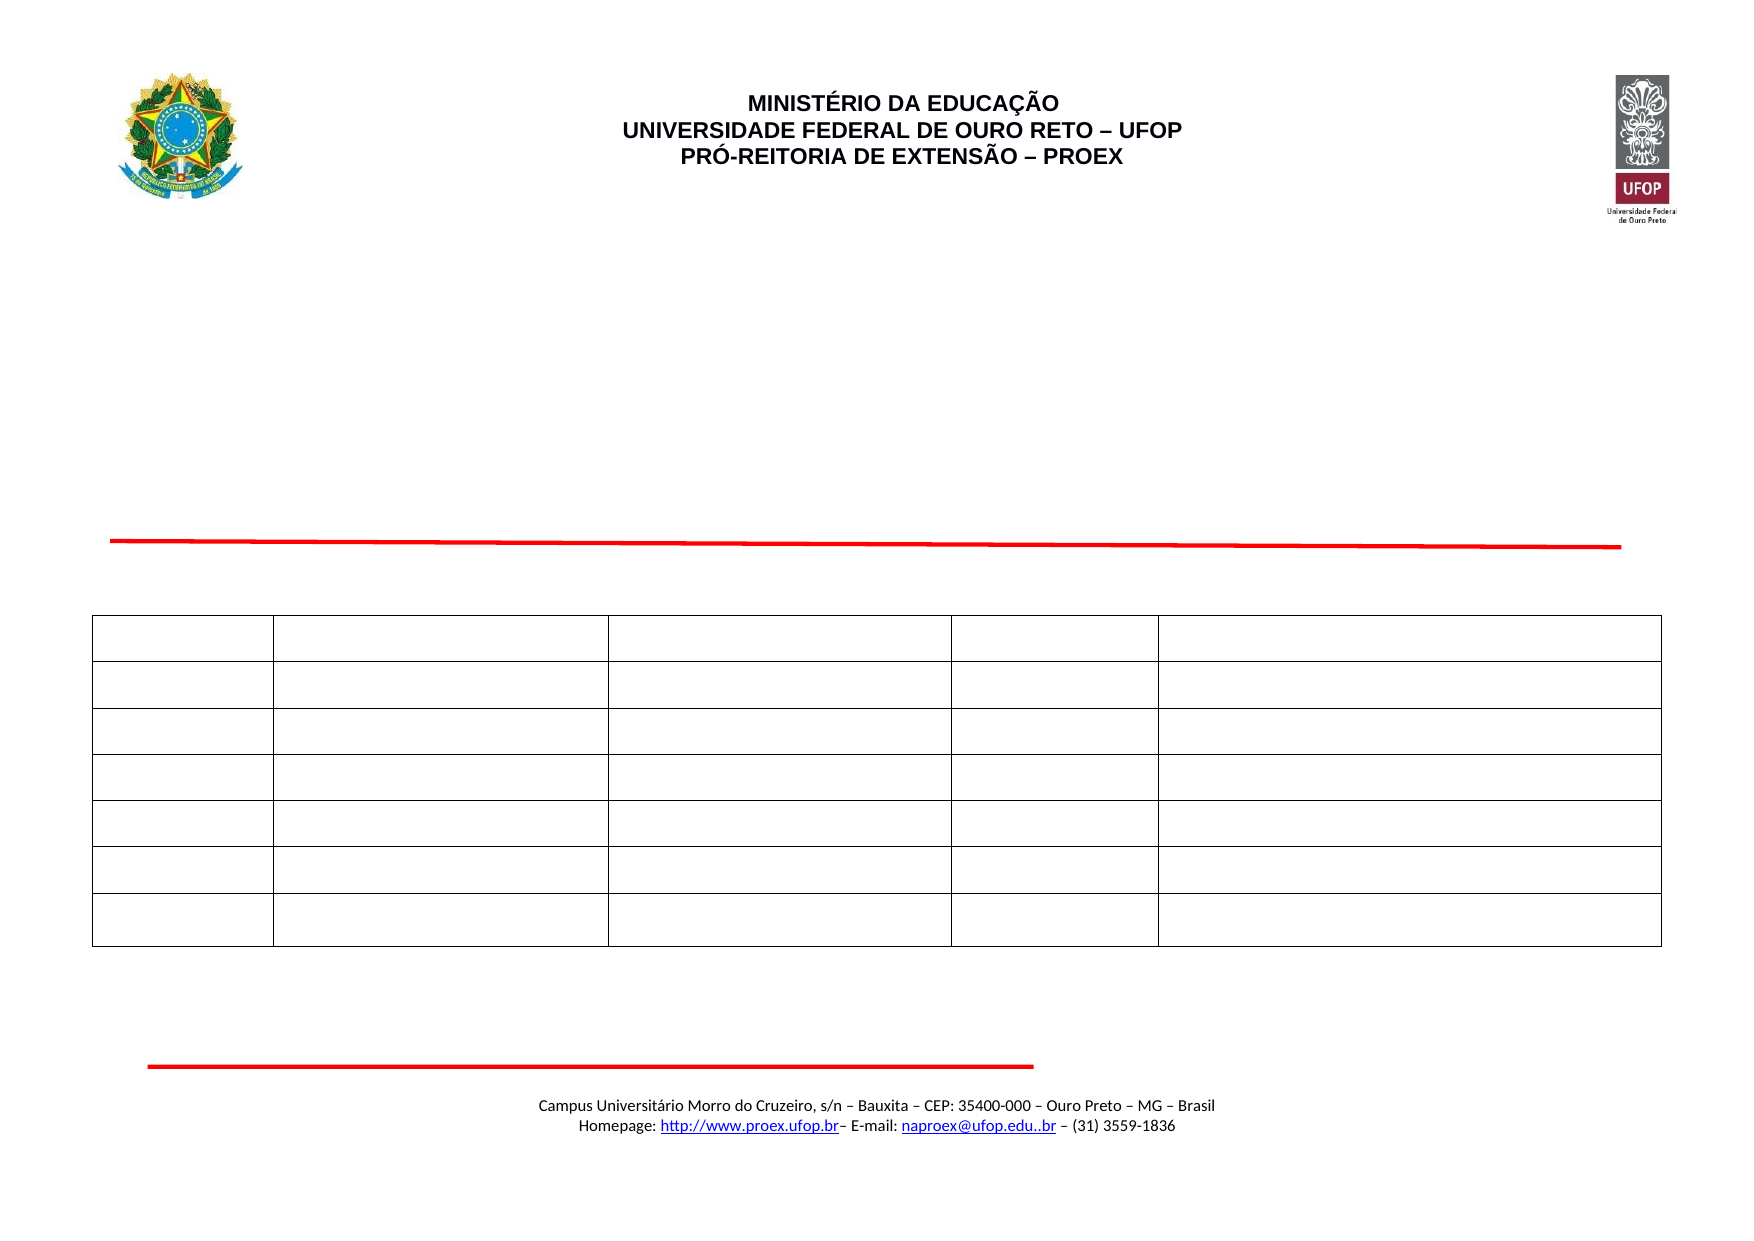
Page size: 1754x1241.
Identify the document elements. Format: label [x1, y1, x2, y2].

table_cell [93, 662, 273, 707]
table_cell [1159, 847, 1661, 892]
table_cell [1159, 662, 1661, 707]
table_cell [93, 847, 273, 892]
table_cell [1159, 894, 1661, 946]
table_cell [93, 616, 273, 661]
table_cell [93, 894, 273, 946]
table_cell [952, 709, 1158, 754]
table_cell [609, 801, 951, 846]
table_cell [1159, 616, 1661, 661]
table_cell [274, 801, 608, 846]
table_cell [952, 847, 1158, 892]
table_cell [274, 616, 608, 661]
table_cell [609, 662, 951, 707]
table_cell [1159, 755, 1661, 800]
table_cell [609, 755, 951, 800]
table_cell [93, 801, 273, 846]
table_cell [274, 709, 608, 754]
table_cell [274, 662, 608, 707]
table_cell [1159, 801, 1661, 846]
table_cell [1159, 709, 1661, 754]
picture [118, 73, 243, 199]
table_cell [93, 755, 273, 800]
table_cell [274, 755, 608, 800]
table_cell [952, 801, 1158, 846]
table_cell [952, 616, 1158, 661]
picture [1607, 75, 1677, 223]
table_cell [952, 755, 1158, 800]
table_cell [609, 616, 951, 661]
table_cell [93, 709, 273, 754]
table_cell [609, 894, 951, 946]
table_cell [609, 847, 951, 892]
table_cell [274, 847, 608, 892]
table_cell [952, 894, 1158, 946]
table_cell [952, 662, 1158, 707]
table_cell [274, 894, 608, 946]
table_cell [609, 709, 951, 754]
